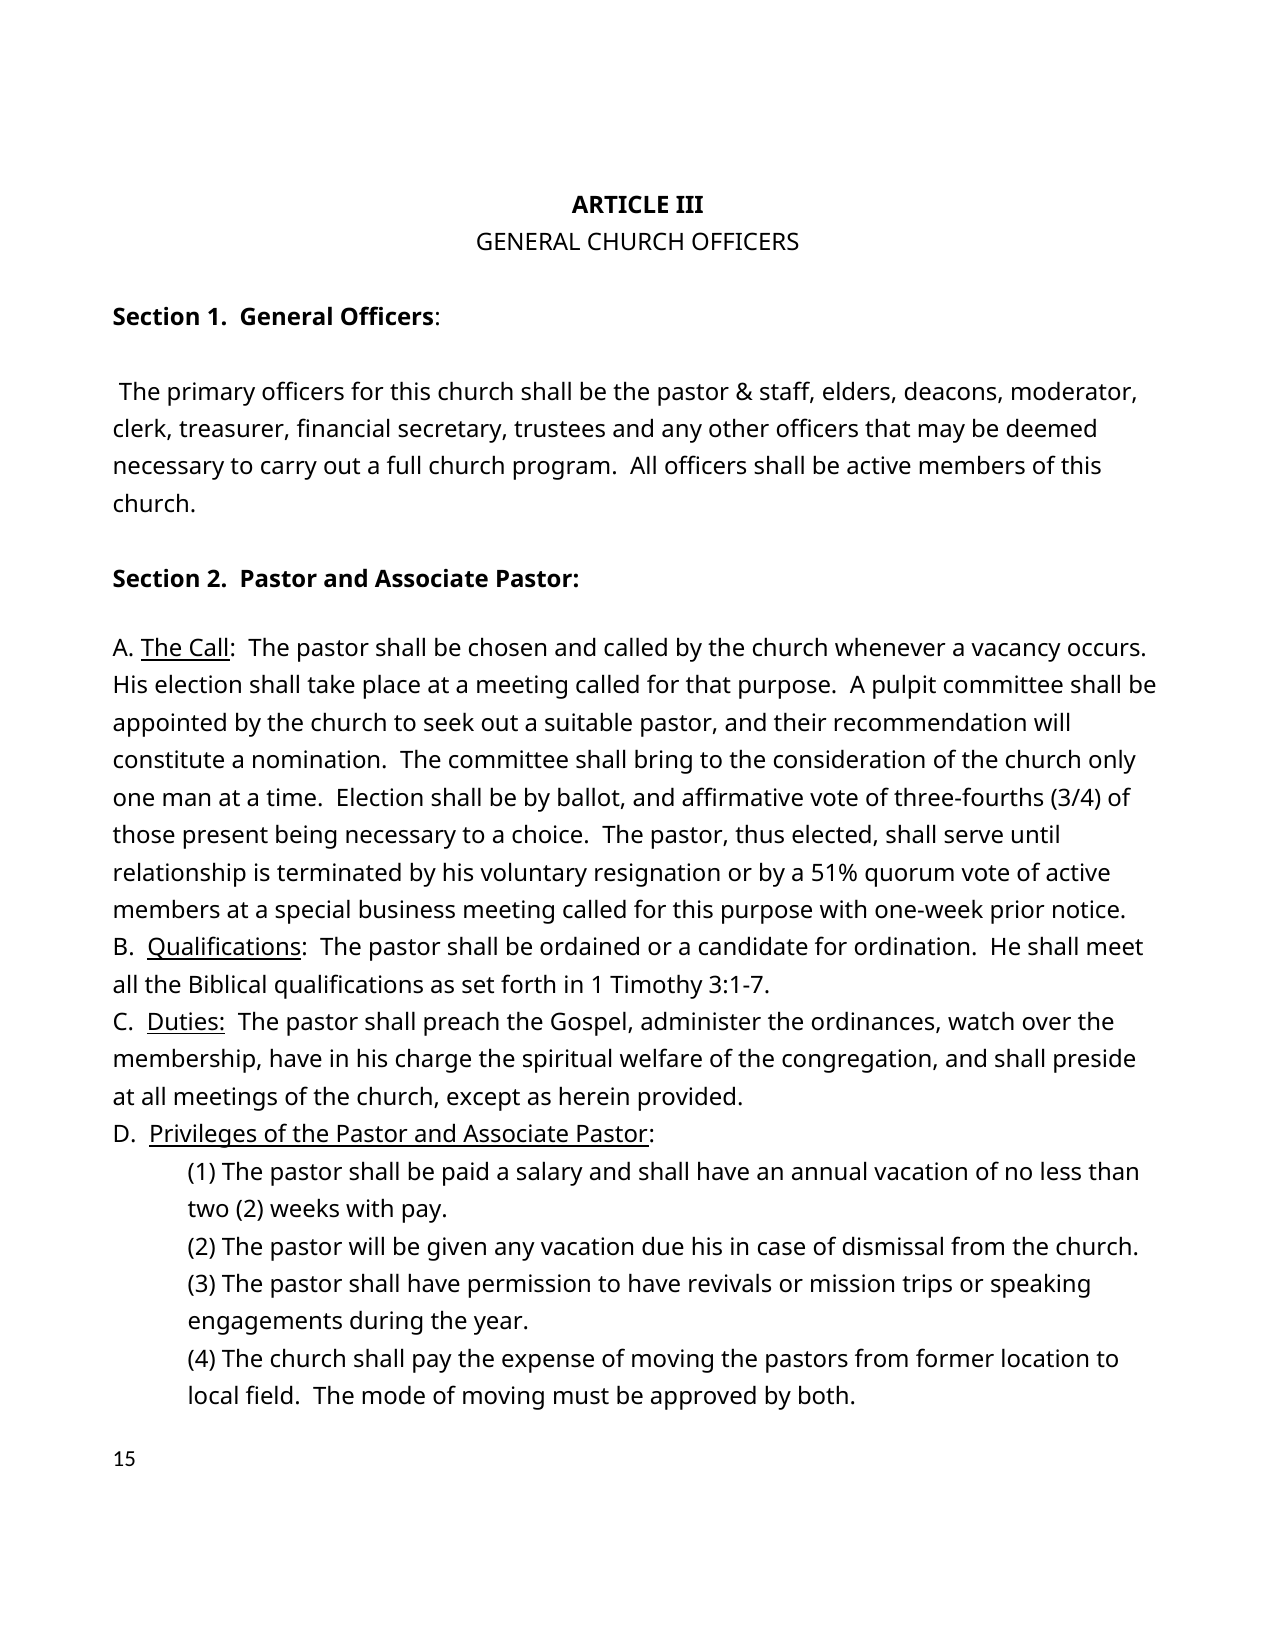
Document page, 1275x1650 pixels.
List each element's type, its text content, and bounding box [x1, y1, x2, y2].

text B. Qualifications: The pastor shall be ordained or a candidate for ordination. He shall meet all the Biblical qualifications as set forth in 1 Timothy 3:1-7. [112, 930, 1162, 1000]
text The primary officers for this church shall be the pastor & staff, elders, deacons, moderator, clerk, treasurer, financial secretary, trustees and any other officers that may be deemed necessary to carry out a full church program. All officers shall be active members of this church. [112, 374, 1162, 519]
text (3) The pastor shall have permission to have revivals or mission trips or speaking engagements during the year. [187, 1267, 1162, 1337]
text ARTICLE III [112, 187, 1162, 220]
text C. Duties: The pastor shall preach the Gospel, administer the ordinances, watch over the membership, have in his charge the spiritual welfare of the congregation, and shall preside at all meetings of the church, except as herein provided. [112, 1005, 1162, 1112]
text Section 2. Pastor and Associate Pastor: [112, 561, 1162, 594]
text A. The Call: The pastor shall be chosen and called by the church whenever a vacancy occurs. His election shall take place at a meeting called for that purpose. A pulpit committee shall be appointed by the church to seek out a suitable pastor, and their recommendation will constitute a nomination. The committee shall bring to the consideration of the church only one man at a time. Election shall be by ballot, and affirmative vote of three-fourths (3/4) of those present being necessary to a choice. The pastor, thus elected, shall serve until relationship is terminated by his voluntary resignation or by a 51% quorum vote of active members at a special business meeting called for this purpose with one-week prior notice. [112, 631, 1162, 925]
text D. Privileges of the Pastor and Associate Pastor: [112, 1117, 1162, 1150]
text (4) The church shall pay the expense of moving the pastors from former location to local field. The mode of moving must be approved by both. [187, 1341, 1162, 1411]
text (2) The pastor will be given any vacation due his in case of dismissal from the church. [187, 1229, 1162, 1262]
text (1) The pastor shall be paid a salary and shall have an annual vacation of no less than two (2) weeks with pay. [187, 1154, 1162, 1224]
text Section 1. General Officers: [112, 299, 1162, 332]
text GENERAL CHURCH OFFICERS [112, 225, 1162, 257]
